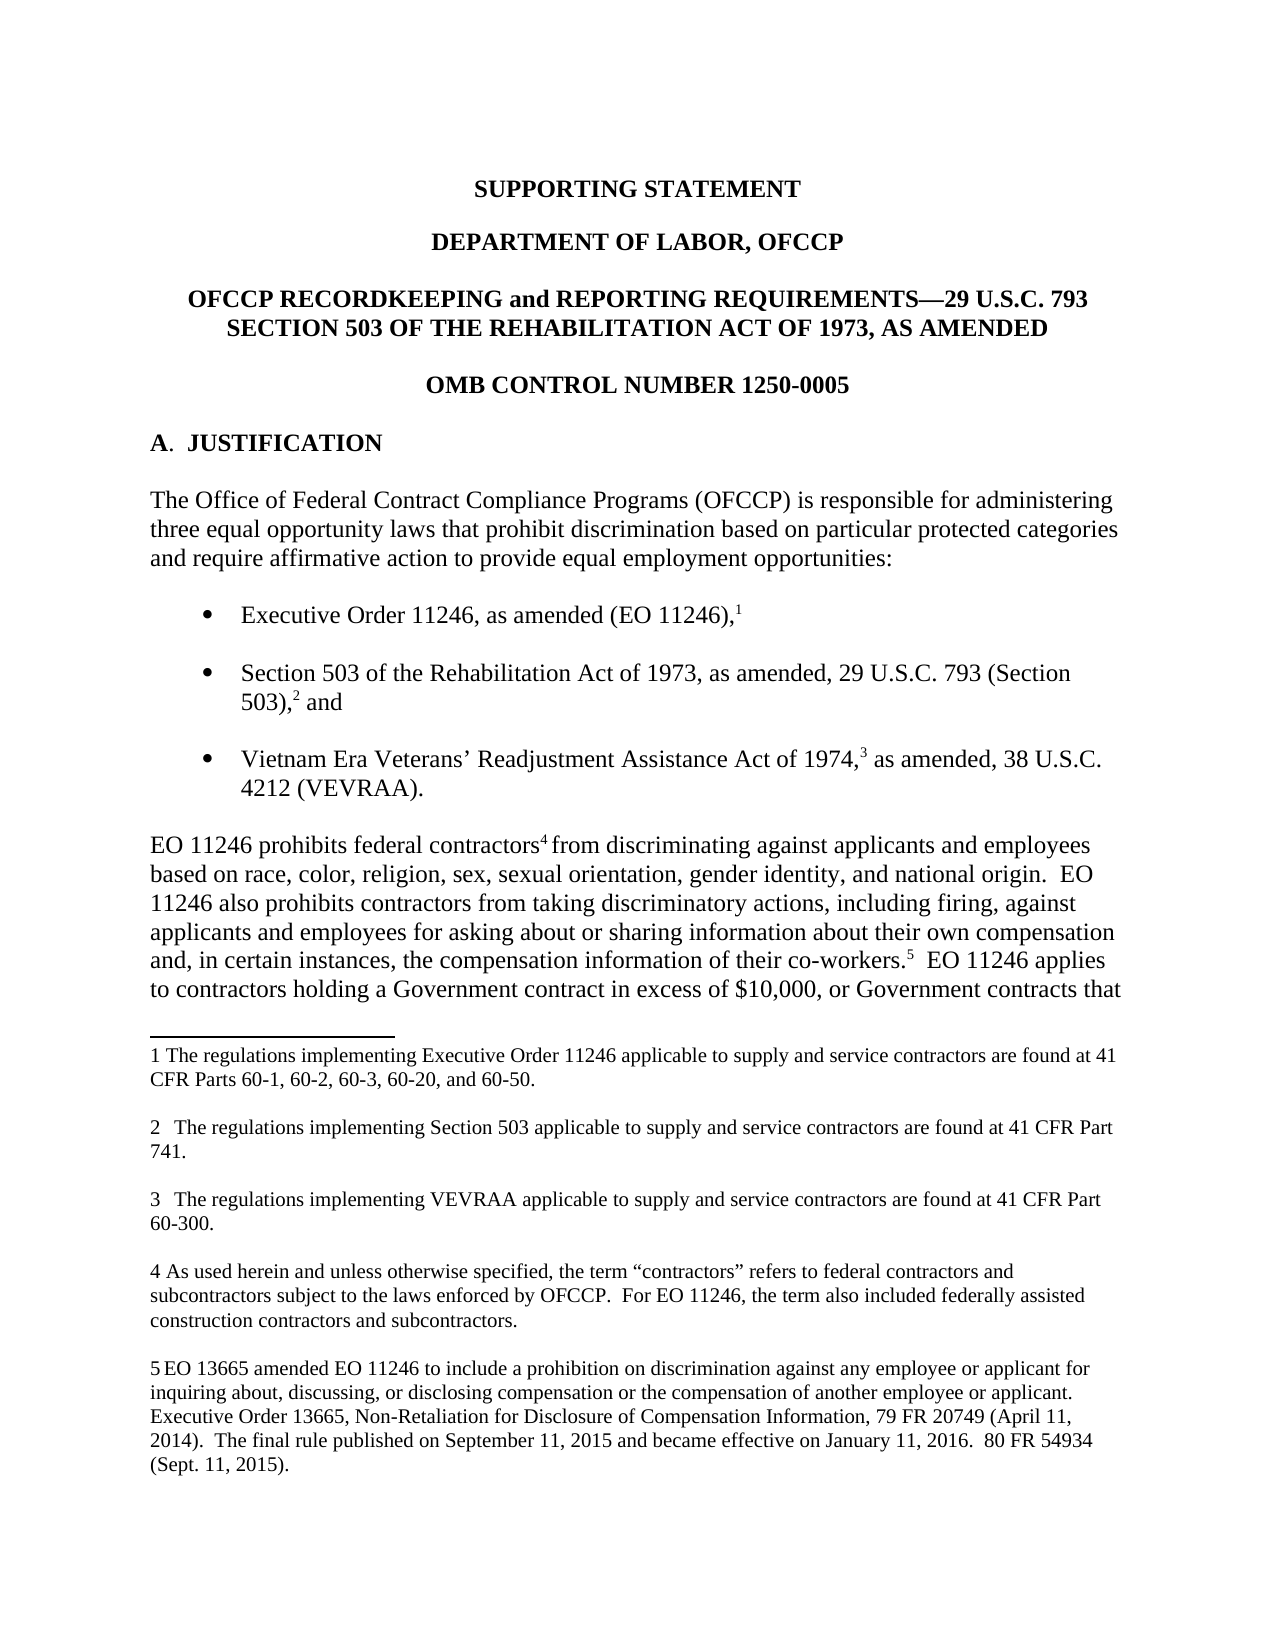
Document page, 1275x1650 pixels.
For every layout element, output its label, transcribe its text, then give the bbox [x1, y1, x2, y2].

text EO 11246 prohibits federal contractors from discriminating against applicants and employees based on race, color, religion, sex, sexual orientation, gender identity, and national origin. EO 11246 also prohibits contractors from taking discriminatory actions, including firing, against applicants and employees for asking about or sharing information about their own compensation and, in certain instances, the compensation information of their co-workers. EO 11246 applies to contractors holding a Government contract in excess of $10,000, or Government contracts that have, or can reasonably expect to have, an aggregate total value exceeding $10,000 in a 12-month period. EO 11246 also applies to Government bills of lading, depositories of Federal funds in any amount, and to financial institutions that are paying agents for U.S. Savings Bonds. [150, 831, 1125, 1003]
list Executive Order 11246, as amended (EO 11246), [203, 601, 1125, 629]
subtitle A. JUSTIFICATION [150, 428, 1125, 457]
text The Office of Federal Contract Compliance Programs (OFCCP) is responsible for administering three equal opportunity laws that prohibit discrimination based on particular protected categories and require affirmative action to provide equal employment opportunities: [150, 486, 1125, 572]
list Section 503 of the Rehabilitation Act of 1973, as amended, 29 U.S.C. 793 (Section 503), and [203, 658, 1125, 716]
text DEPARTMENT OF LABOR, OFCCP [150, 227, 1125, 256]
list Vietnam Era Veterans’ Readjustment Assistance Act of 1974, as amended, 38 U.S.C. 4212 (VEVRAA). [203, 744, 1125, 802]
text OMB CONTROL NUMBER 1250-0005 [150, 371, 1125, 399]
text SECTION 503 OF THE REHABILITATION ACT OF 1973, AS AMENDED [150, 313, 1125, 342]
subtitle SUPPORTING STATEMENT [150, 174, 1125, 203]
text OFCCP RECORDKEEPING and REPORTING REQUIREMENTS—29 U.S.C. 793 [150, 284, 1125, 313]
